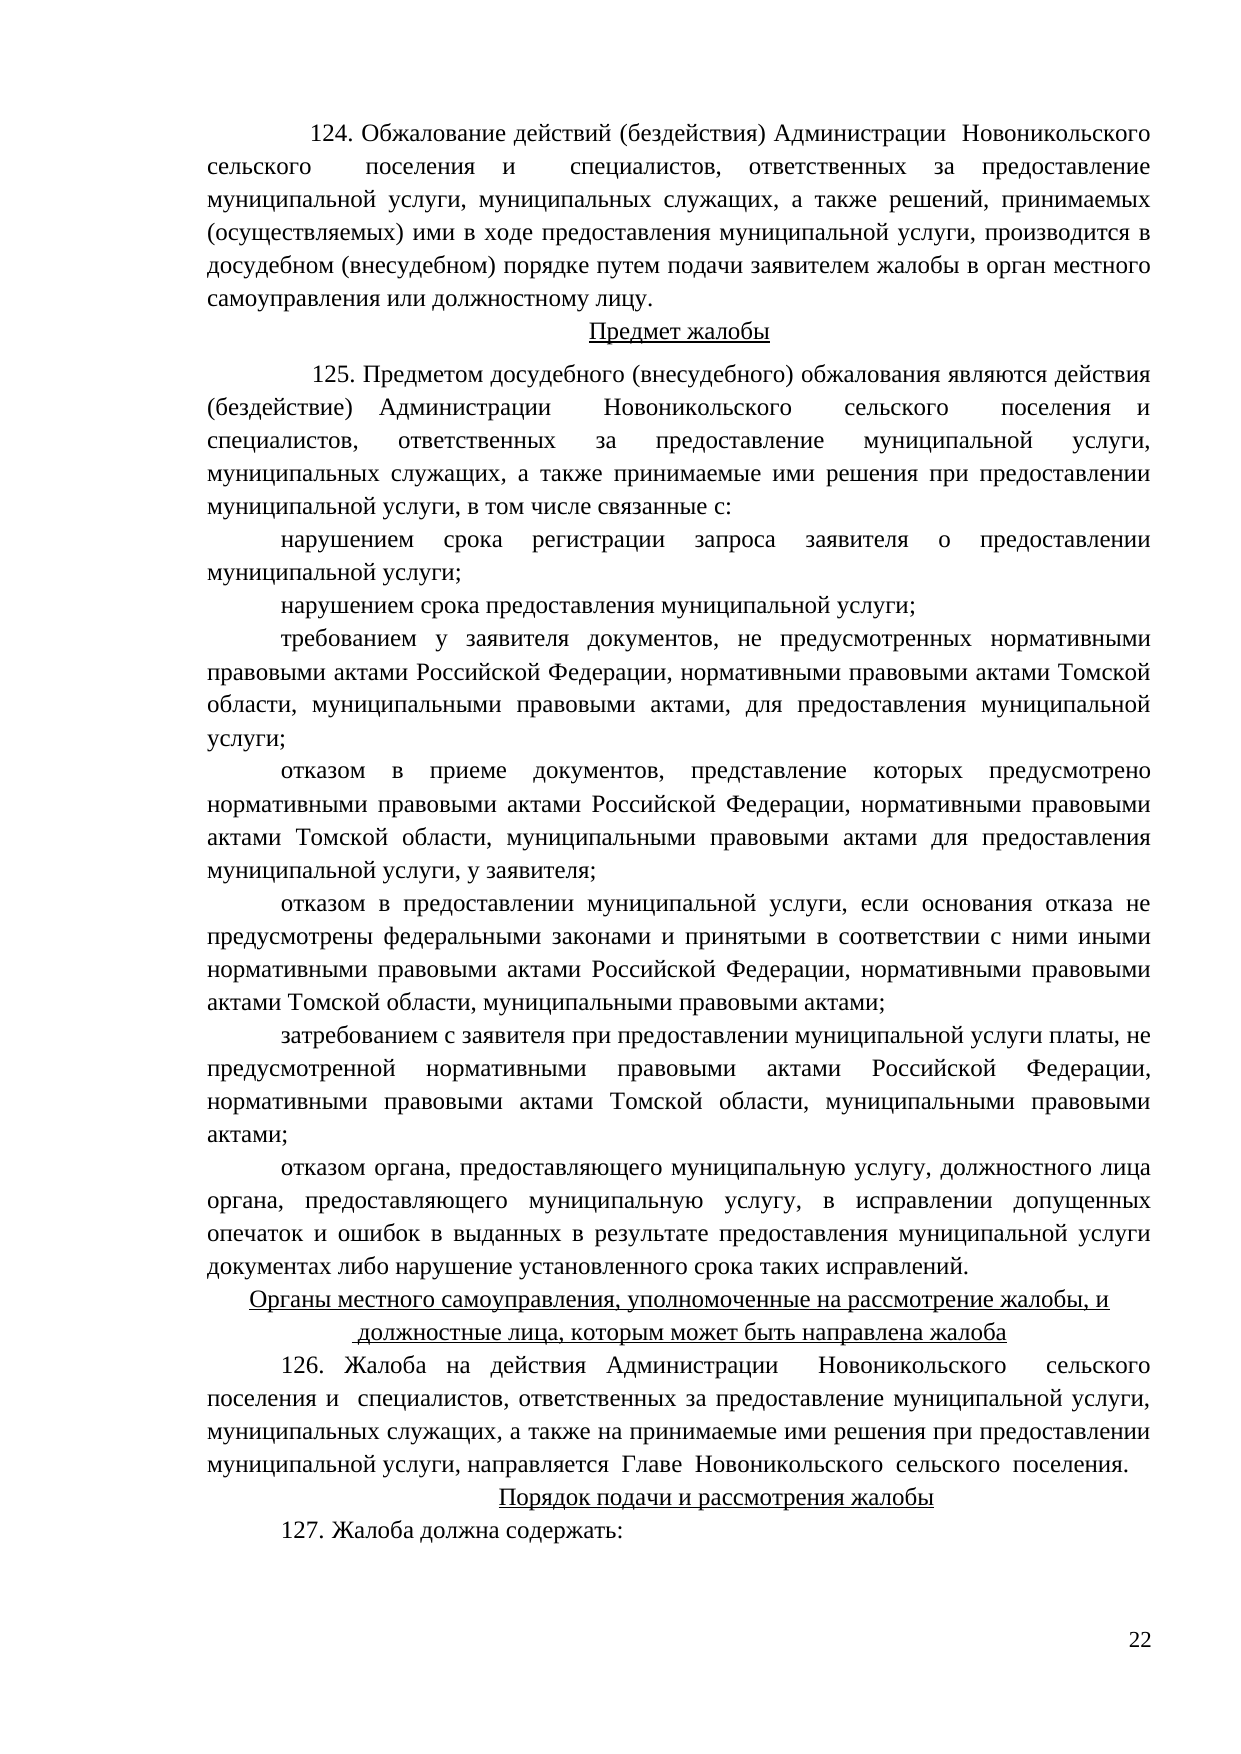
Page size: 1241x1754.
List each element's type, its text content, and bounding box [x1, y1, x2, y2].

text нарушением срока регистрации запроса заявителя о предоставлении муниципальной услуги; [207, 524, 1152, 586]
text нарушением срока предоставления муниципальной услуги; [207, 591, 1152, 619]
text отказом органа, предоставляющего муниципальную услугу, должностного лица органа, предоставляющего муниципальную услугу, в исправлении допущенных опечаток и ошибок в выданных в результате предоставления муниципальной услуги документах либо нарушение установленного срока таких исправлений. [207, 1152, 1152, 1280]
text Порядок подачи и рассмотрения жалобы [207, 1482, 1152, 1511]
text должностные лица, которым может быть направлена жалоба [207, 1317, 1152, 1346]
text отказом в приеме документов, представление которых предусмотрено нормативными правовыми актами Российской Федерации, нормативными правовыми актами Томской области, муниципальными правовыми актами для предоставления муниципальной услуги, у заявителя; [207, 756, 1152, 883]
text Предмет жалобы [207, 316, 1152, 345]
text 125. Предметом досудебного (внесудебного) обжалования являются действия (бездействие) Администрации Новоникольского сельского поселения и специалистов, ответственных за предоставление муниципальной услуги, муниципальных служащих, а также принимаемые ими решения при предоставлении муниципальной услуги, в том числе связанные с: [207, 359, 1152, 520]
text 126. Жалоба на действия Администрации Новоникольского сельского поселения и специалистов, ответственных за предоставление муниципальной услуги, муниципальных служащих, а также на принимаемые ими решения при предоставлении муниципальной услуги, направляется Главе Новоникольского сельского поселения. [207, 1350, 1152, 1478]
text Органы местного самоуправления, уполномоченные на рассмотрение жалобы, и [207, 1284, 1152, 1313]
text 124. Обжалование действий (бездействия) Администрации Новоникольского сельского поселения и специалистов, ответственных за предоставление муниципальной услуги, муниципальных служащих, а также решений, принимаемых (осуществляемых) ими в ходе предоставления муниципальной услуги, производится в досудебном (внесудебном) порядке путем подачи заявителем жалобы в орган местного самоуправления или должностному лицу. [207, 118, 1152, 312]
text отказом в предоставлении муниципальной услуги, если основания отказа не предусмотрены федеральными законами и принятыми в соответствии с ними иными нормативными правовыми актами Российской Федерации, нормативными правовыми актами Томской области, муниципальными правовыми актами; [207, 888, 1152, 1016]
text затребованием с заявителя при предоставлении муниципальной услуги платы, не предусмотренной нормативными правовыми актами Российской Федерации, нормативными правовыми актами Томской области, муниципальными правовыми актами; [207, 1020, 1152, 1148]
text 127. Жалоба должна содержать: [207, 1515, 1152, 1544]
text требованием у заявителя документов, не предусмотренных нормативными правовыми актами Российской Федерации, нормативными правовыми актами Томской области, муниципальными правовыми актами, для предоставления муниципальной услуги; [207, 623, 1152, 751]
